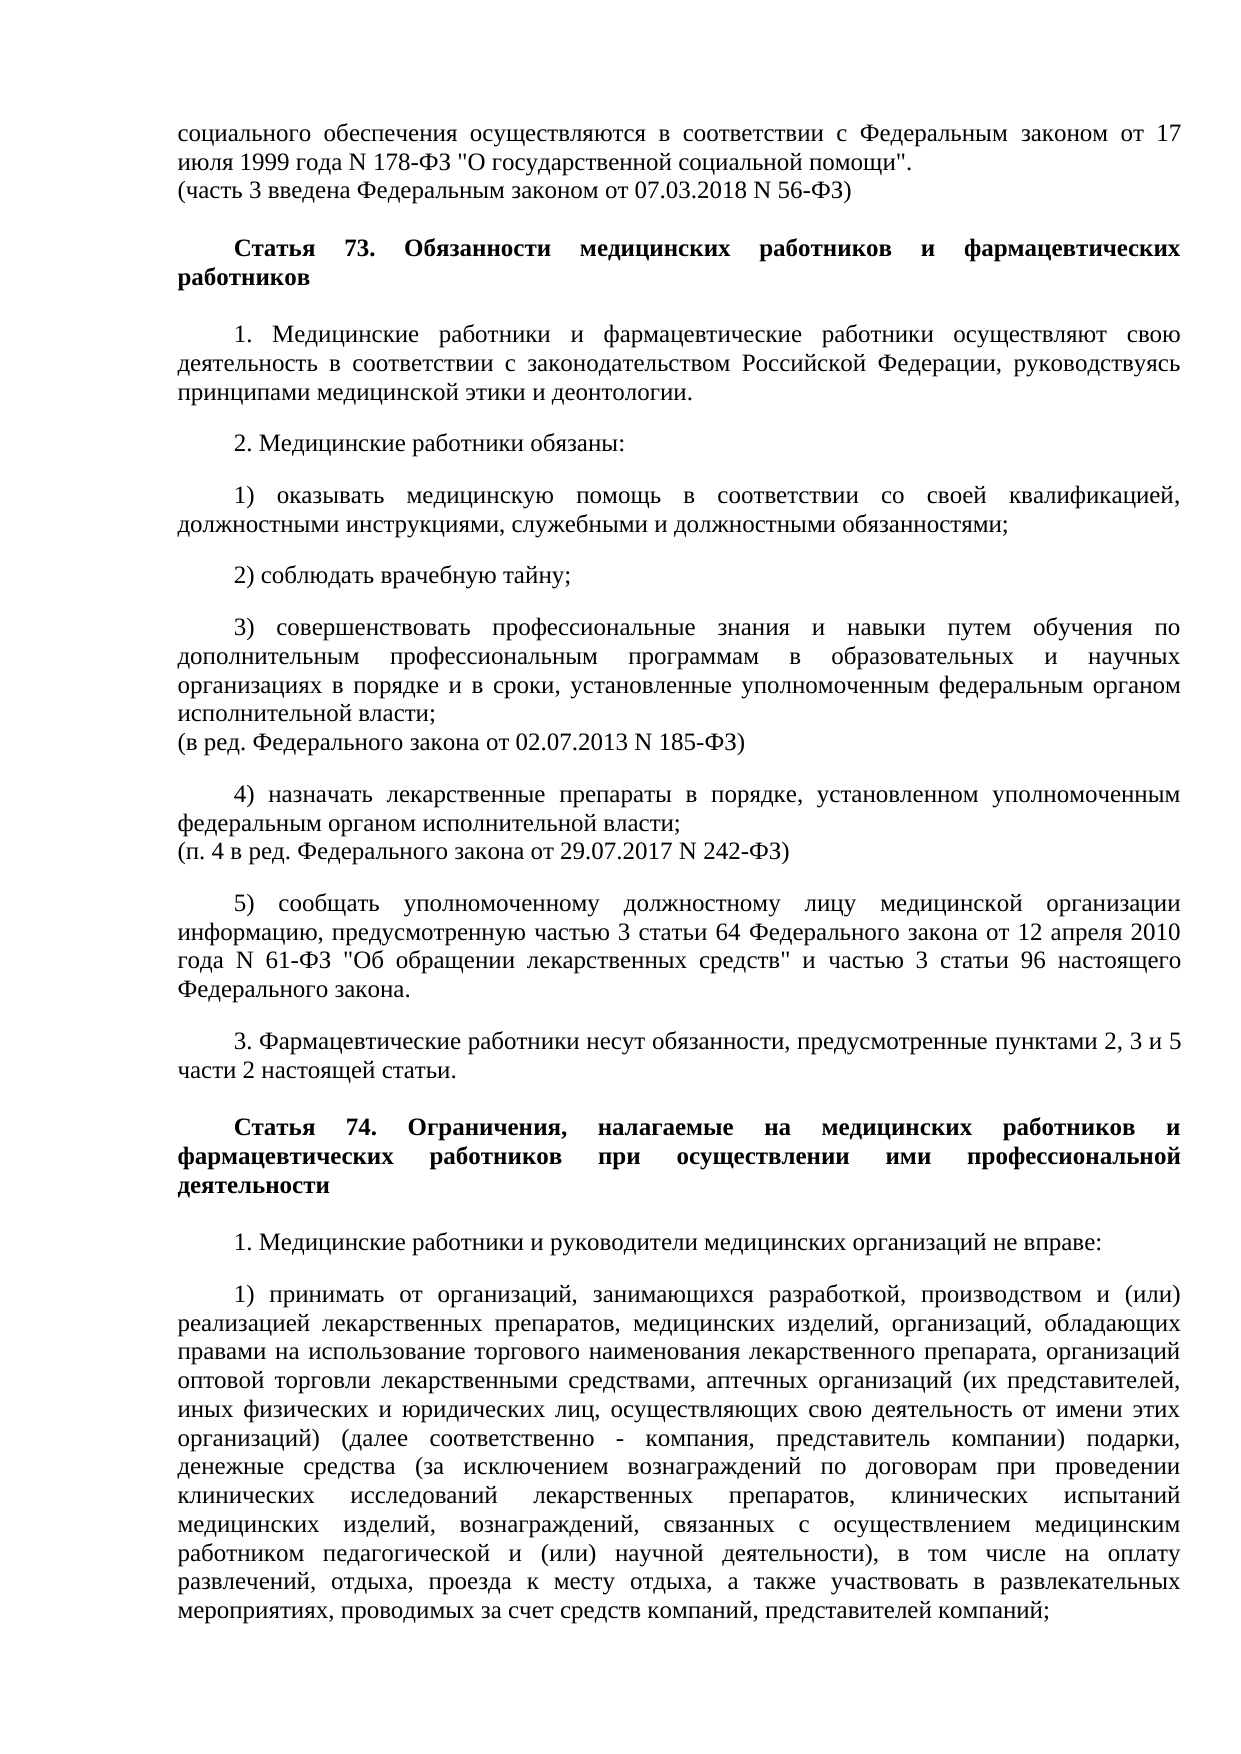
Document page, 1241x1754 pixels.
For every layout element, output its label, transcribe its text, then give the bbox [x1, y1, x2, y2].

text 2) соблюдать врачебную тайну; [177, 561, 1181, 589]
text 1) принимать от организаций, занимающихся разработкой, производством и (или) реализацией лекарственных препаратов, медицинских изделий, организаций, обладающих правами на использование торгового наименования лекарственного препарата, организаций оптовой торговли лекарственными средствами, аптечных организаций (их представителей, иных физических и юридических лиц, осуществляющих свою деятельность от имени этих организаций) (далее соответственно - компания, представитель компании) подарки, денежные средства (за исключением вознаграждений по договорам при проведении клинических исследований лекарственных препаратов, клинических испытаний медицинских изделий, вознаграждений, связанных с осуществлением медицинским работником педагогической и (или) научной деятельности), в том числе на оплату развлечений, отдыха, проезда к месту отдыха, а также участвовать в развлекательных мероприятиях, проводимых за счет средств компаний, представителей компаний; [177, 1279, 1181, 1624]
text 5) сообщать уполномоченному должностному лицу медицинской организации информацию, предусмотренную частью 3 статьи 64 Федерального закона от 12 апреля 2010 года N 61-ФЗ "Об обращении лекарственных средств" и частью 3 статьи 96 настоящего Федерального закона. [177, 888, 1181, 1003]
text 3) совершенствовать профессиональные знания и навыки путем обучения по дополнительным профессиональным программам в образовательных и научных организациях в порядке и в сроки, установленные уполномоченным федеральным органом исполнительной власти; [177, 612, 1181, 727]
text 1) оказывать медицинскую помощь в соответствии со своей квалификацией, должностными инструкциями, служебными и должностными обязанностями; [177, 480, 1181, 538]
text 4) назначать лекарственные препараты в порядке, установленном уполномоченным федеральным органом исполнительной власти; [177, 779, 1181, 836]
text (часть 3 введена Федеральным законом от 07.03.2018 N 56-ФЗ) [177, 176, 1181, 204]
title Статья 73. Обязанности медицинских работников и фармацевтических работников [177, 233, 1181, 291]
text (п. 4 в ред. Федерального закона от 29.07.2017 N 242-ФЗ) [177, 836, 1181, 865]
text 2. Медицинские работники обязаны: [177, 428, 1181, 457]
text (в ред. Федерального закона от 02.07.2013 N 185-ФЗ) [177, 727, 1181, 756]
title Статья 74. Ограничения, налагаемые на медицинских работников и фармацевтических работников при осуществлении ими профессиональной деятельности [177, 1112, 1181, 1198]
text 3. Фармацевтические работники несут обязанности, предусмотренные пунктами 2, 3 и 5 части 2 настоящей статьи. [177, 1026, 1181, 1083]
text 1. Медицинские работники и руководители медицинских организаций не вправе: [177, 1227, 1181, 1256]
text 1. Медицинские работники и фармацевтические работники осуществляют свою деятельность в соответствии с законодательством Российской Федерации, руководствуясь принципами медицинской этики и деонтологии. [177, 319, 1181, 406]
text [177, 118, 1181, 176]
